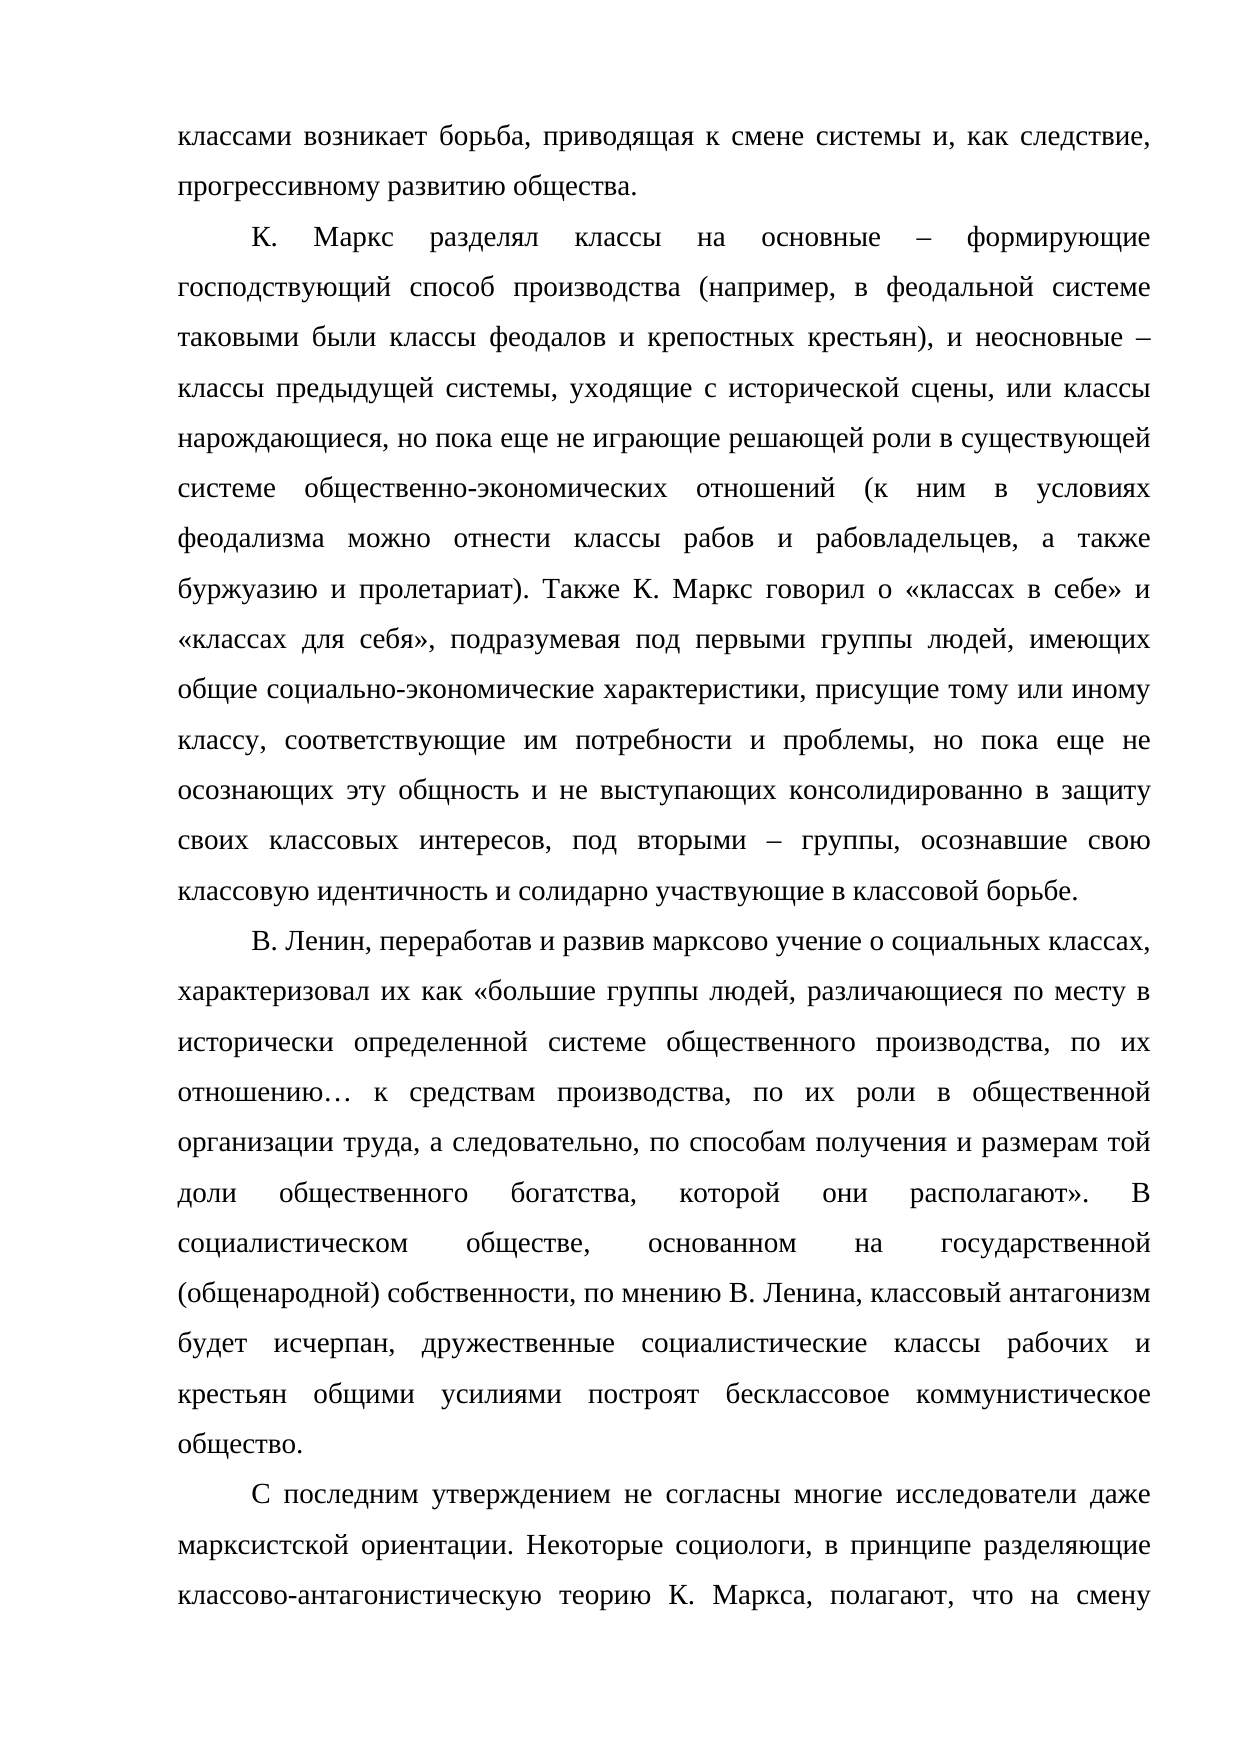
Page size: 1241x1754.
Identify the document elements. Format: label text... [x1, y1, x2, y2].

text В. Ленин, переработав и развив марксово учение о социальных классах, характеризовал их как «большие группы людей, различающиеся по месту в исторически определенной системе общественного производства, по их отношению… к средствам производства, по их роли в общественной организации труда, а следовательно, по способам получения и размерам той доли общественного богатства, которой они располагают». В социалистическом обществе, основанном на государственной (общенародной) собственности, по мнению В. Ленина, классовый антагонизм будет исчерпан, дружественные социалистические классы рабочих и крестьян общими усилиями построят бесклассовое коммунистическое общество. [177, 923, 1152, 1460]
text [177, 1477, 1152, 1611]
text К. Маркс разделял классы на основные – формирующие господствующий способ производства (например, в феодальной системе таковыми были классы феодалов и крепостных крестьян), и неосновные – классы предыдущей системы, уходящие с исторической сцены, или классы нарождающиеся, но пока еще не играющие решающей роли в существующей системе общественно-экономических отношений (к ним в условиях феодализма можно отнести классы рабов и рабовладельцев, а также буржуазию и пролетариат). Также К. Маркс говорил о «классах в себе» и «классах для себя», подразумевая под первыми группы людей, имеющих общие социально-экономические характеристики, присущие тому или иному классу, соответствующие им потребности и проблемы, но пока еще не осознающих эту общность и не выступающих консолидированно в защиту своих классовых интересов, под вторыми – группы, осознавшие свою классовую идентичность и солидарно участвующие в классовой борьбе. [177, 219, 1152, 906]
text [177, 118, 1152, 202]
